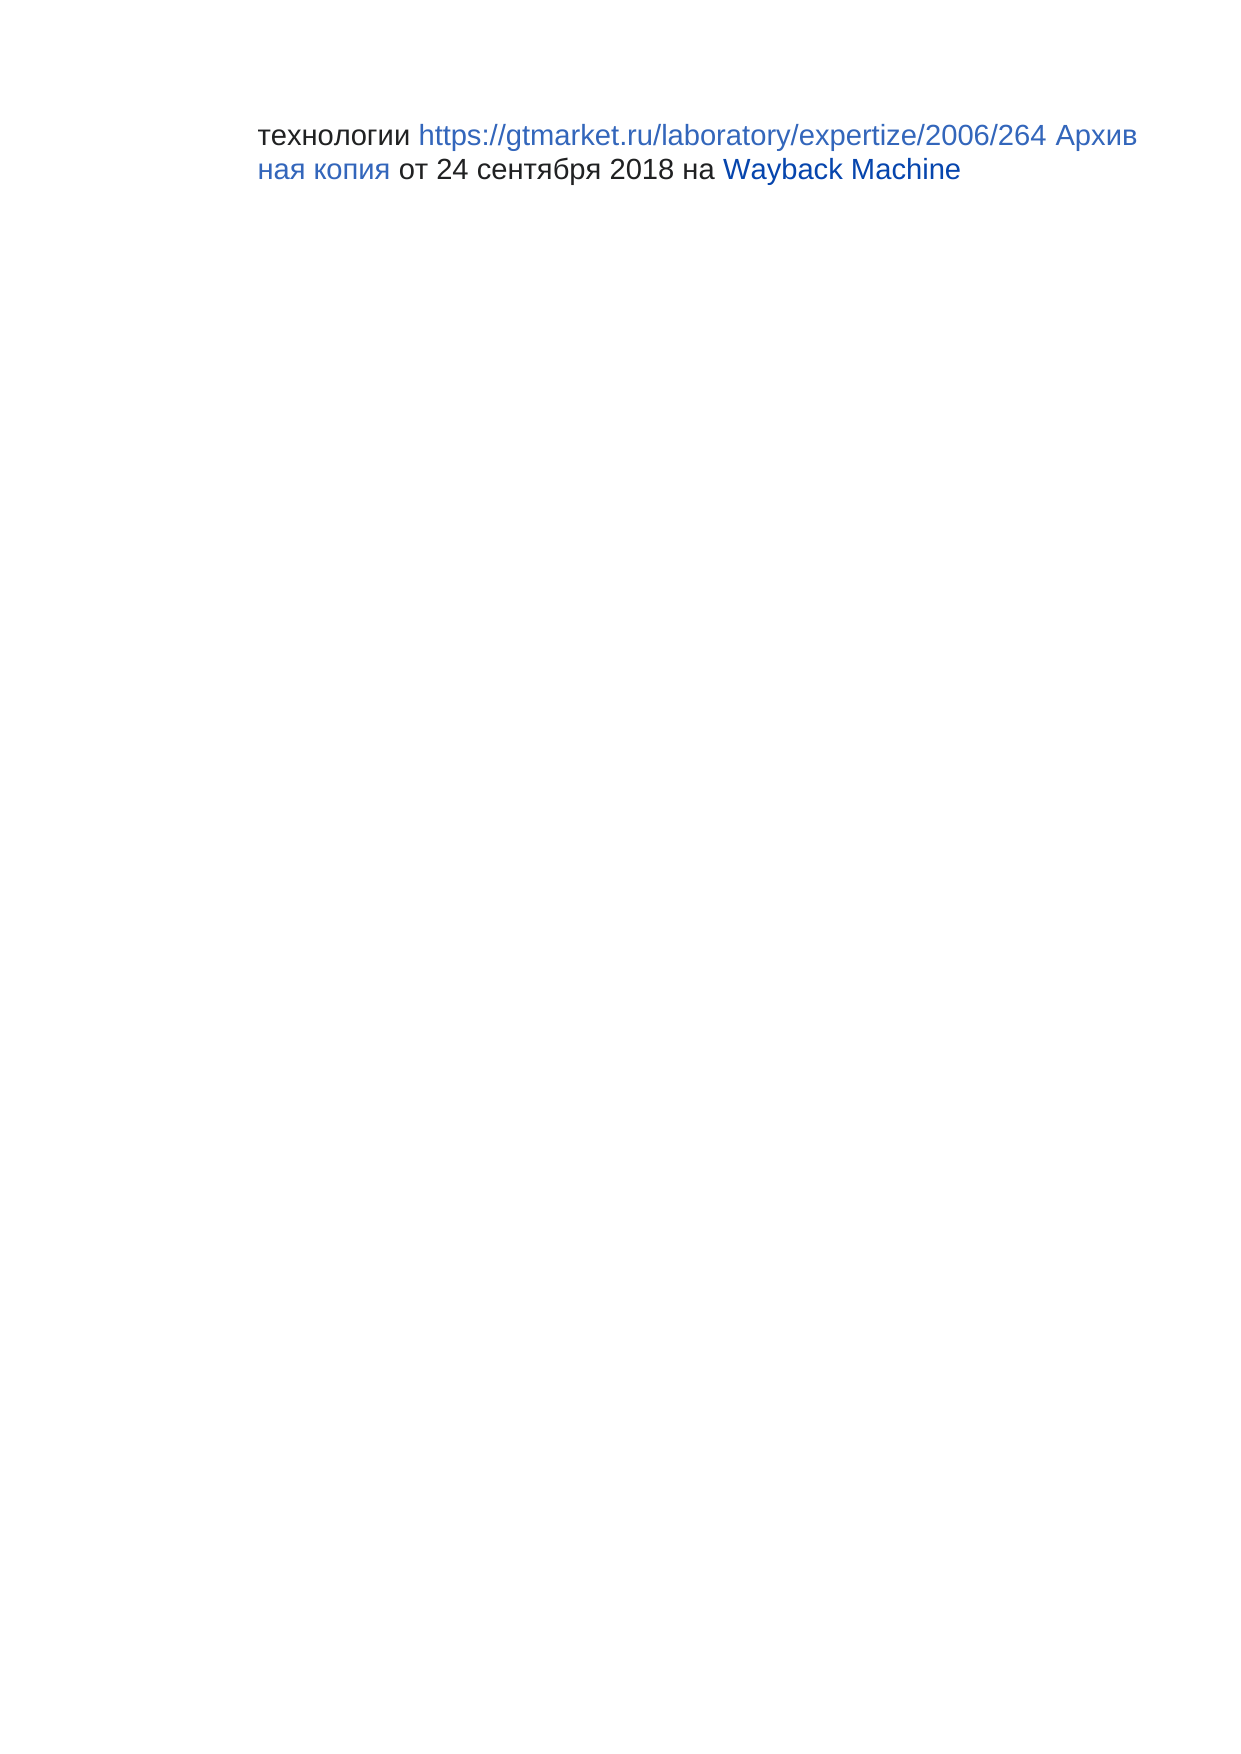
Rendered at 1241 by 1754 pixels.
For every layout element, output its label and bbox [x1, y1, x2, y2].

list [220, 118, 1152, 185]
